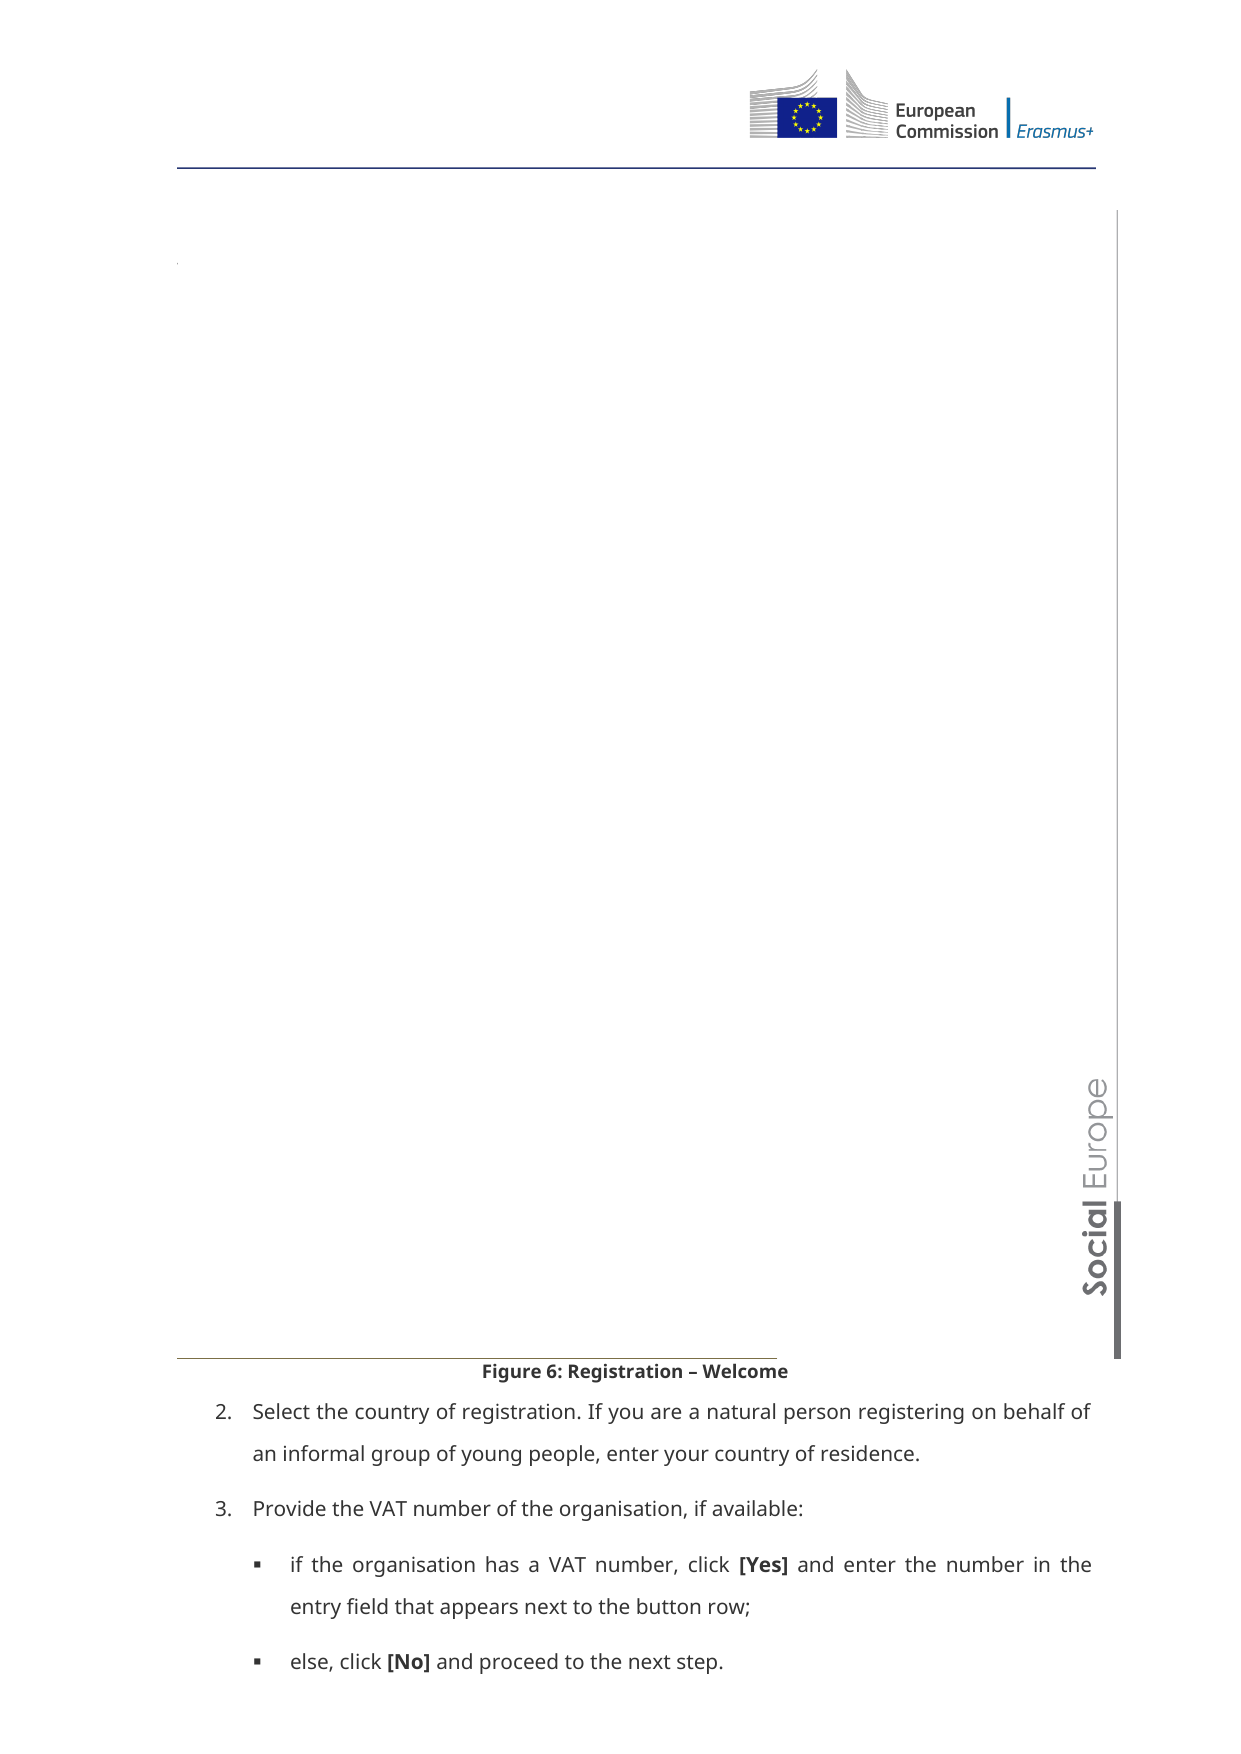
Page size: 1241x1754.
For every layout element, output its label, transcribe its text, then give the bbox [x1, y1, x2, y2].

picture [177, 210, 1121, 1359]
text Figure 6: Registration – Welcome [177, 1359, 1092, 1384]
list Provide the VAT number of the organisation, if available: [215, 1494, 1092, 1523]
list if the organisation has a VAT number, click [Yes] and enter the number in the entry field that appears next to the button row; [252, 1550, 1092, 1621]
picture [749, 69, 1093, 142]
list else, click [No] and proceed to the next step. [252, 1647, 1092, 1676]
list Select the country of registration. If you are a natural person registering on behalf of an informal group of young people, enter your country of residence. [215, 1397, 1092, 1468]
